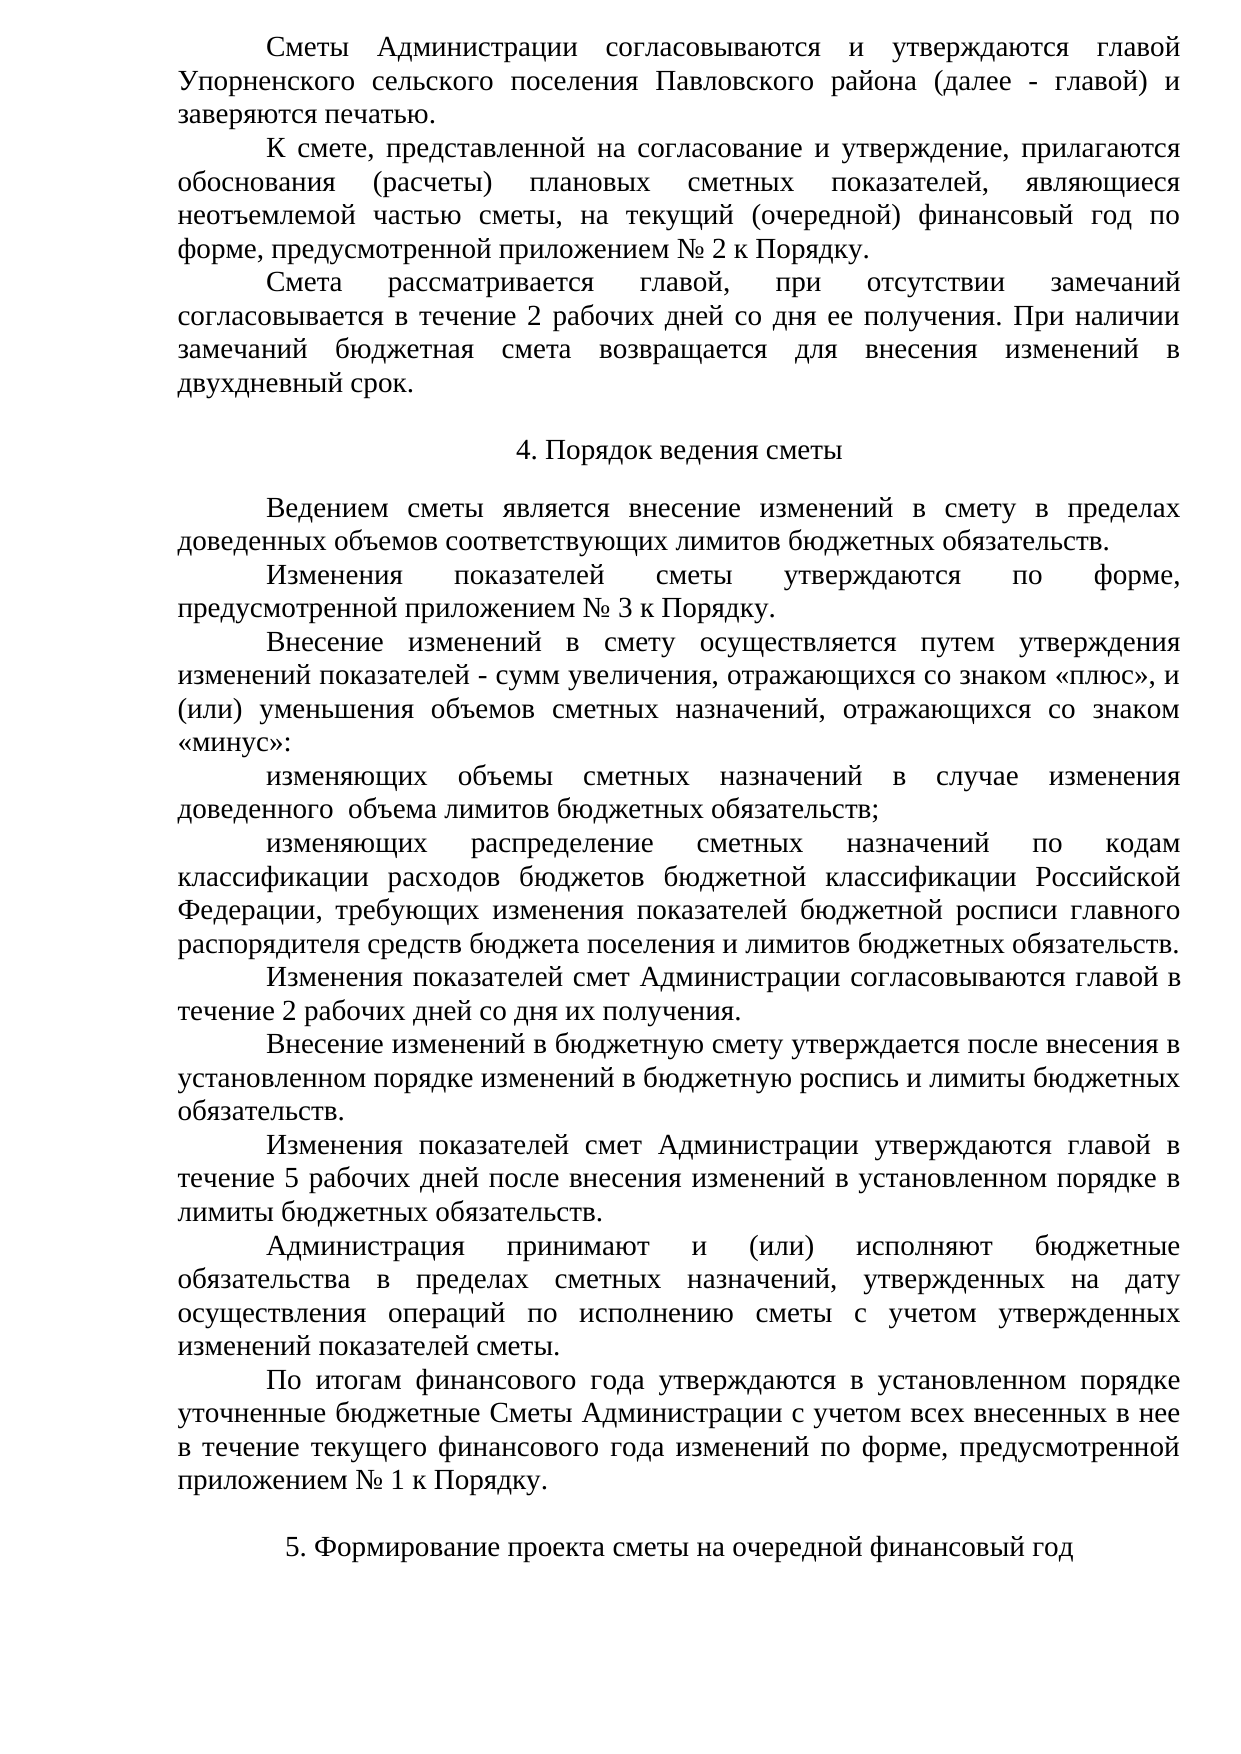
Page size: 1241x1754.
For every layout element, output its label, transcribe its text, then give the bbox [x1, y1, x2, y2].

text Внесение изменений в смету осуществляется путем утверждения изменений показателей - сумм увеличения, отражающихся со знаком «плюс», и (или) уменьшения объемов сметных назначений, отражающихся со знаком «минус»: [177, 624, 1181, 758]
subtitle 4. Порядок ведения сметы [177, 432, 1181, 466]
text По итогам финансового года утверждаются в установленном порядке уточненные бюджетные Сметы Администрации с учетом всех внесенных в нее в течение текущего финансового года изменений по форме, предусмотренной приложением № 1 к Порядку. [177, 1362, 1181, 1496]
text Изменения показателей смет Администрации утверждаются главой в течение 5 рабочих дней после внесения изменений в установленном порядке в лимиты бюджетных обязательств. [177, 1127, 1181, 1228]
text Администрация принимают и (или) исполняют бюджетные обязательства в пределах сметных назначений, утвержденных на дату осуществления операций по исполнению сметы с учетом утвержденных изменений показателей сметы. [177, 1228, 1181, 1362]
text Внесение изменений в бюджетную смету утверждается после внесения в установленном порядке изменений в бюджетную роспись и лимиты бюджетных обязательств. [177, 1026, 1181, 1127]
text изменяющих распределение сметных назначений по кодам классификации расходов бюджетов бюджетной классификации Российской Федерации, требующих изменения показателей бюджетной росписи главного распорядителя средств бюджета поселения и лимитов бюджетных обязательств. [177, 825, 1181, 959]
text К смете, представленной на согласование и утверждение, прилагаются обоснования (расчеты) плановых сметных показателей, являющиеся неотъемлемой частью сметы, на текущий (очередной) финансовый год по форме, предусмотренной приложением № 2 к Порядку. [177, 130, 1181, 264]
text Ведением сметы является внесение изменений в смету в пределах доведенных объемов соответствующих лимитов бюджетных обязательств. [177, 490, 1181, 557]
text Смета рассматривается главой, при отсутствии замечаний согласовывается в течение 2 рабочих дней со дня ее получения. При наличии замечаний бюджетная смета возвращается для внесения изменений в двухдневный срок. [177, 264, 1181, 398]
text Изменения показателей смет Администрации согласовываются главой в течение 2 рабочих дней со дня их получения. [177, 959, 1181, 1026]
subtitle 5. Формирование проекта сметы на очередной финансовый год [177, 1529, 1181, 1563]
text Изменения показателей сметы утверждаются по форме, предусмотренной приложением № 3 к Порядку. [177, 557, 1181, 624]
text Сметы Администрации согласовываются и утверждаются главой Упорненского сельского поселения Павловского района (далее - главой) и заверяются печатью. [177, 29, 1181, 130]
text изменяющих объемы сметных назначений в случае изменения доведенного объема лимитов бюджетных обязательств; [177, 758, 1181, 825]
